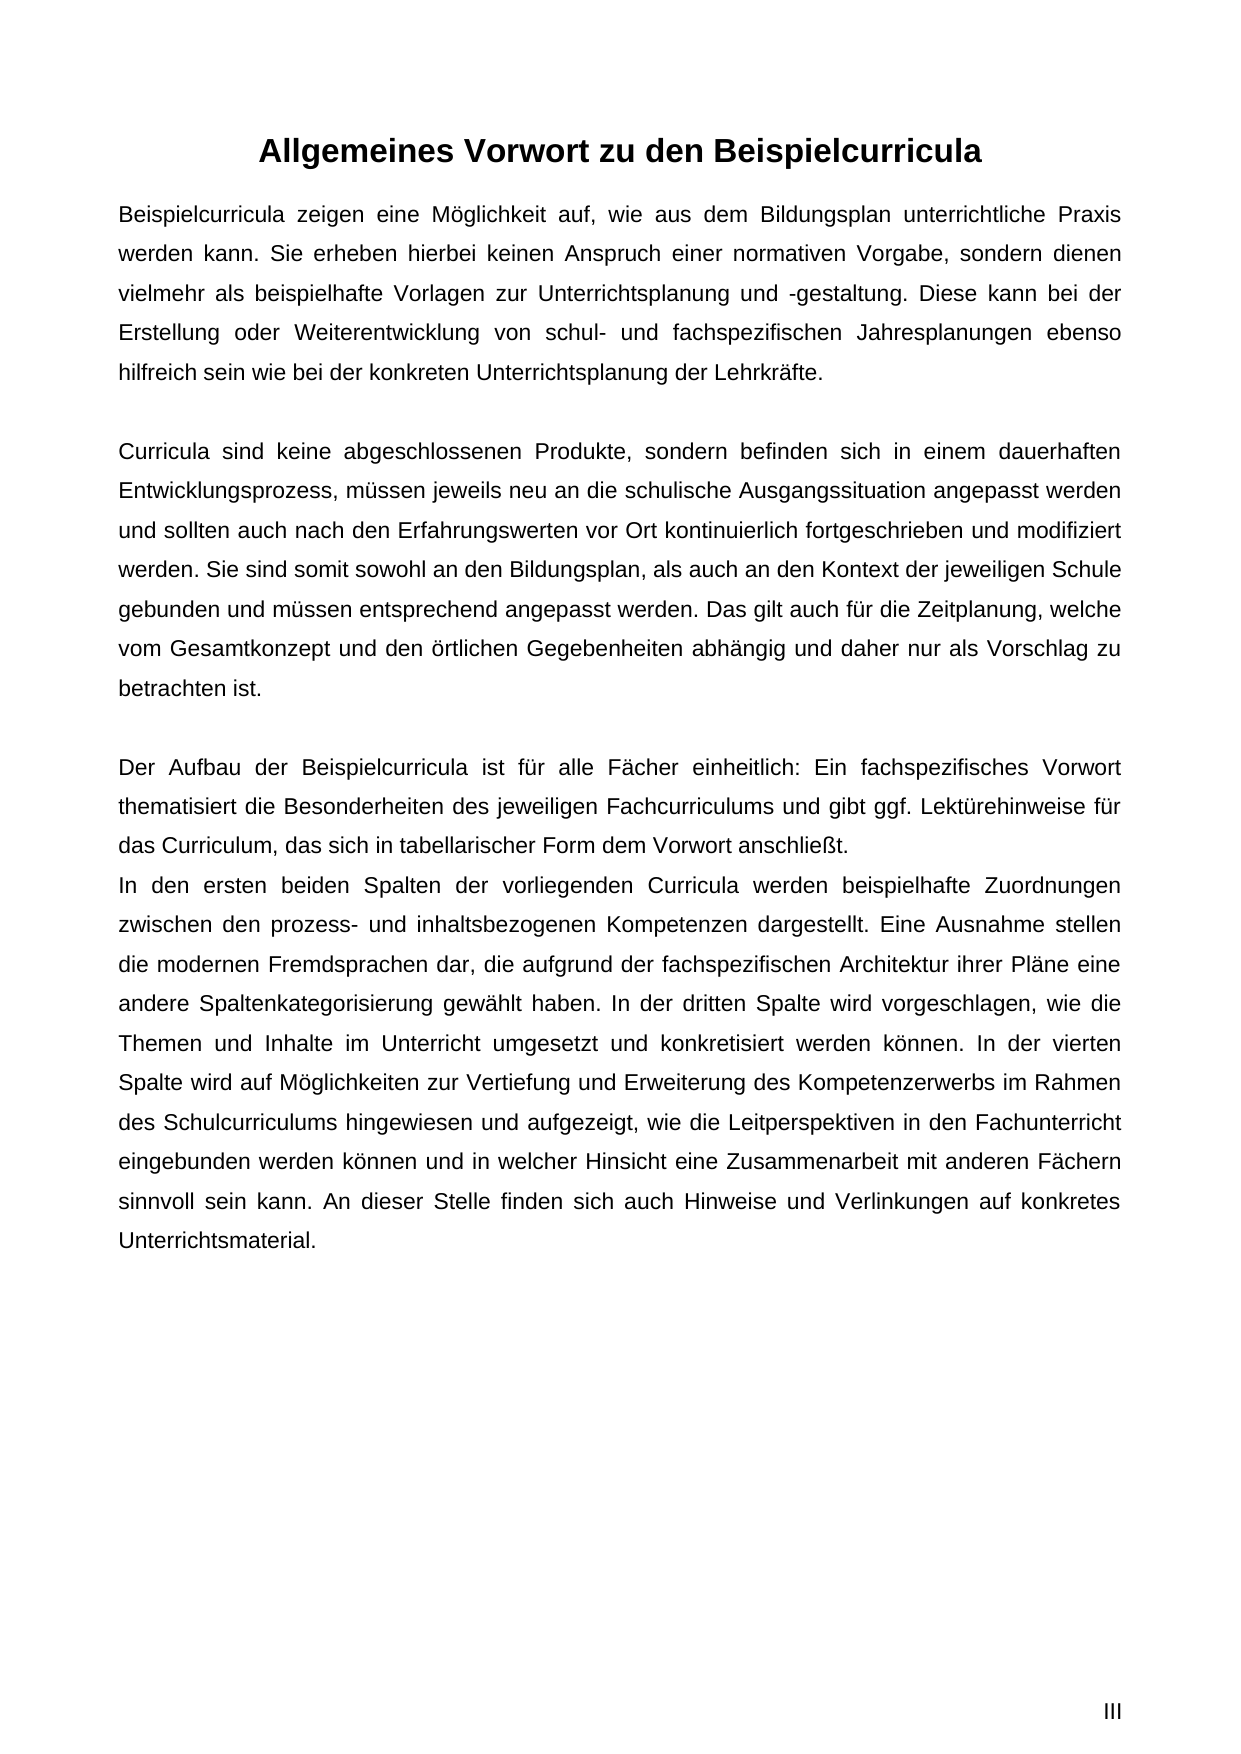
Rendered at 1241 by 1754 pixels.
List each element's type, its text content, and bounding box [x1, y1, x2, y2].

text Curricula sind keine abgeschlossenen Produkte, sondern befinden sich in einem dauerhaften Entwicklungsprozess, müssen jeweils neu an die schulische Ausgangssituation angepasst werden und sollten auch nach den Erfahrungswerten vor Ort kontinuierlich fortgeschrieben und modifiziert werden. Sie sind somit sowohl an den Bildungsplan, als auch an den Kontext der jeweiligen Schule gebunden und müssen entsprechend angepasst werden. Das gilt auch für die Zeitplanung, welche vom Gesamtkonzept und den örtlichen Gegebenheiten abhängig und daher nur als Vorschlag zu betrachten ist. [118, 438, 1122, 701]
text Beispielcurricula zeigen eine Möglichkeit auf, wie aus dem Bildungsplan unterrichtliche Praxis werden kann. Sie erheben hierbei keinen Anspruch einer normativen Vorgabe, sondern dienen vielmehr als beispielhafte Vorlagen zur Unterrichtsplanung und -gestaltung. Diese kann bei der Erstellung oder Weiterentwicklung von schul- und fachspezifischen Jahresplanungen ebenso hilfreich sein wie bei der konkreten Unterrichtsplanung der Lehrkräfte. [118, 201, 1122, 385]
text Der Aufbau der Beispielcurricula ist für alle Fächer einheitlich: Ein fachspezifisches Vorwort thematisiert die Besonderheiten des jeweiligen Fachcurriculums und gibt ggf. Lektürehinweise für das Curriculum, das sich in tabellarischer Form dem Vorwort anschließt. [118, 753, 1122, 859]
text Allgemeines Vorwort zu den Beispielcurricula [118, 131, 1122, 169]
text In den ersten beiden Spalten der vorliegenden Curricula werden beispielhafte Zuordnungen zwischen den prozess- und inhaltsbezogenen Kompetenzen dargestellt. Eine Ausnahme stellen die modernen Fremdsprachen dar, die aufgrund der fachspezifischen Architektur ihrer Pläne eine andere Spaltenkategorisierung gewählt haben. In der dritten Spalte wird vorgeschlagen, wie die Themen und Inhalte im Unterricht umgesetzt und konkretisiert werden können. In der vierten Spalte wird auf Möglichkeiten zur Vertiefung und Erweiterung des Kompetenzerwerbs im Rahmen des Schulcurriculums hingewiesen und aufgezeigt, wie die Leitperspektiven in den Fachunterricht eingebunden werden können und in welcher Hinsicht eine Zusammenarbeit mit anderen Fächern sinnvoll sein kann. An dieser Stelle finden sich auch Hinweise und Verlinkungen auf konkretes Unterrichtsmaterial. [118, 872, 1122, 1253]
